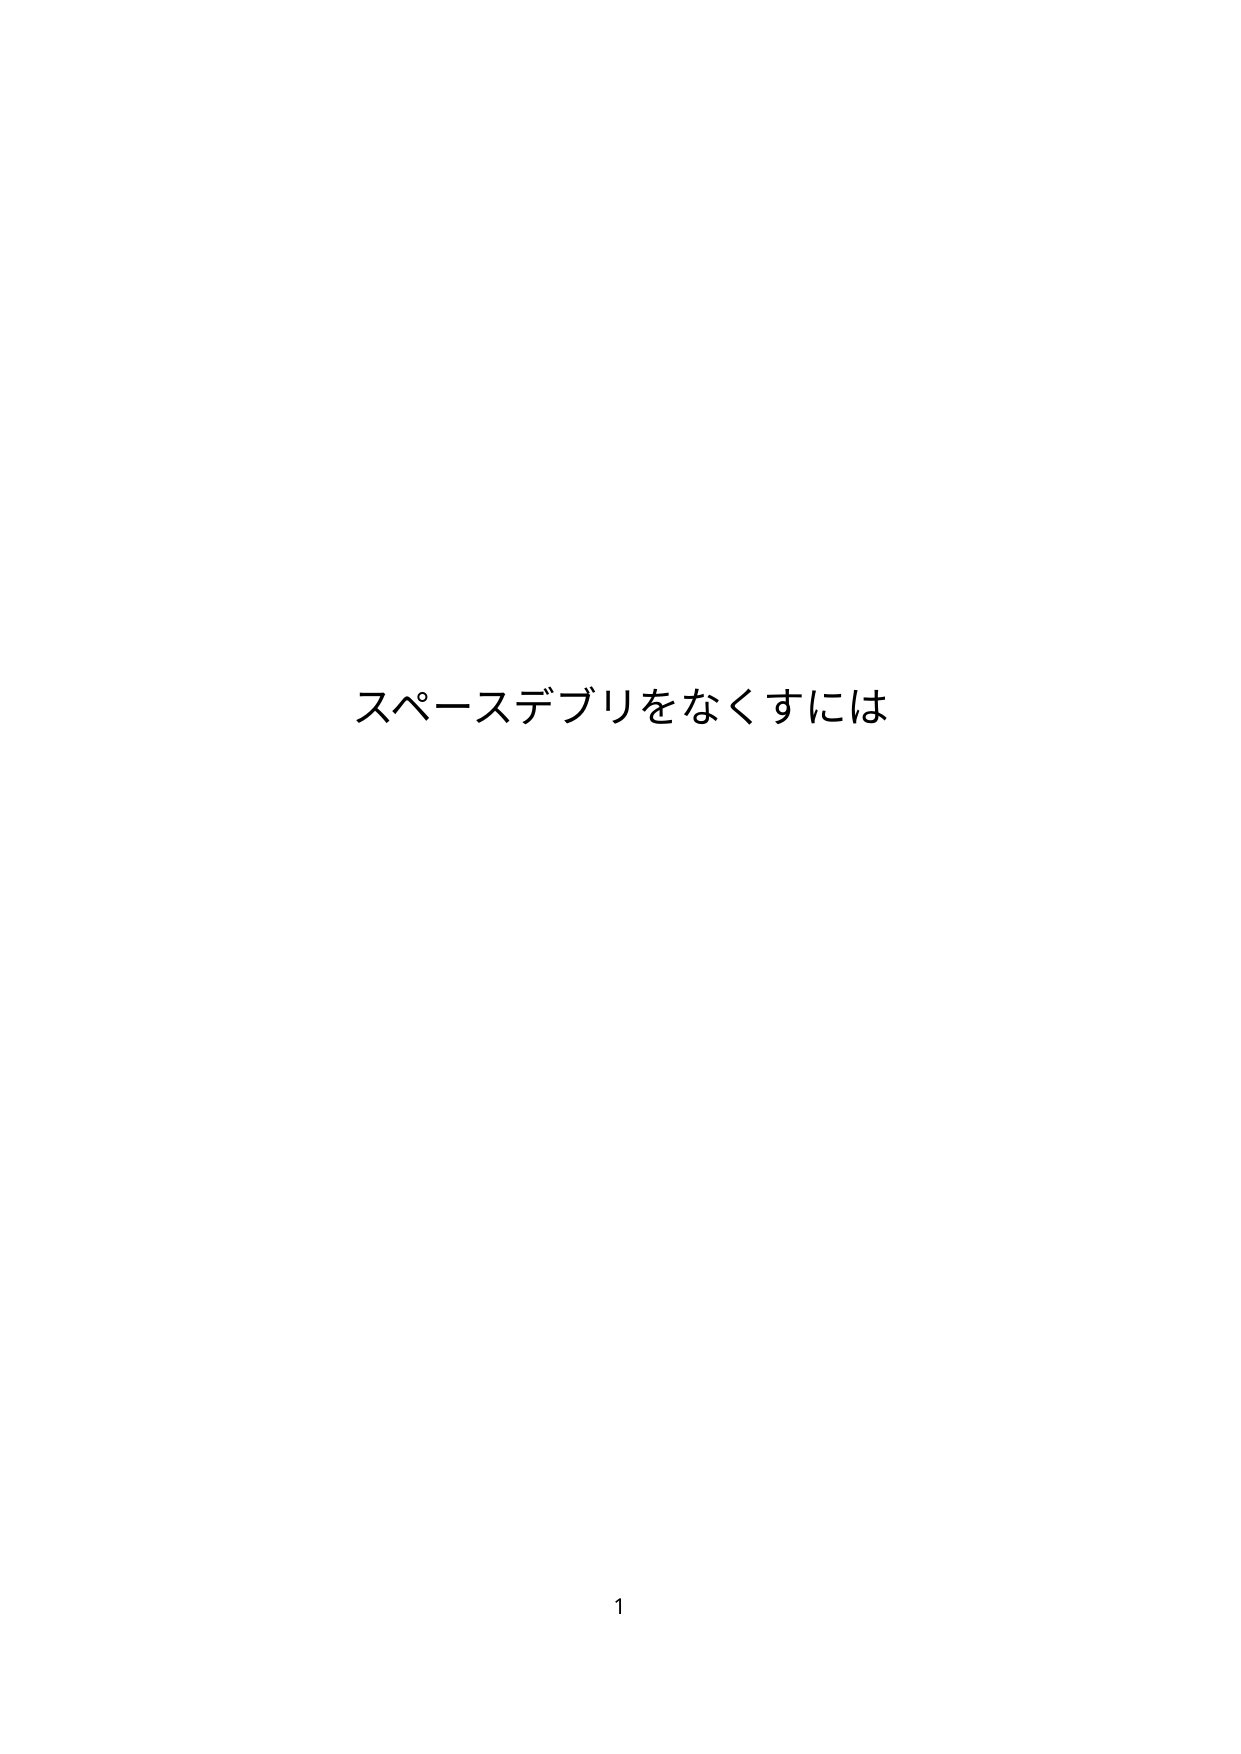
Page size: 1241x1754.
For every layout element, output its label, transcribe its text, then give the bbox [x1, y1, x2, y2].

text スペースデブリをなくすには [177, 667, 1063, 742]
